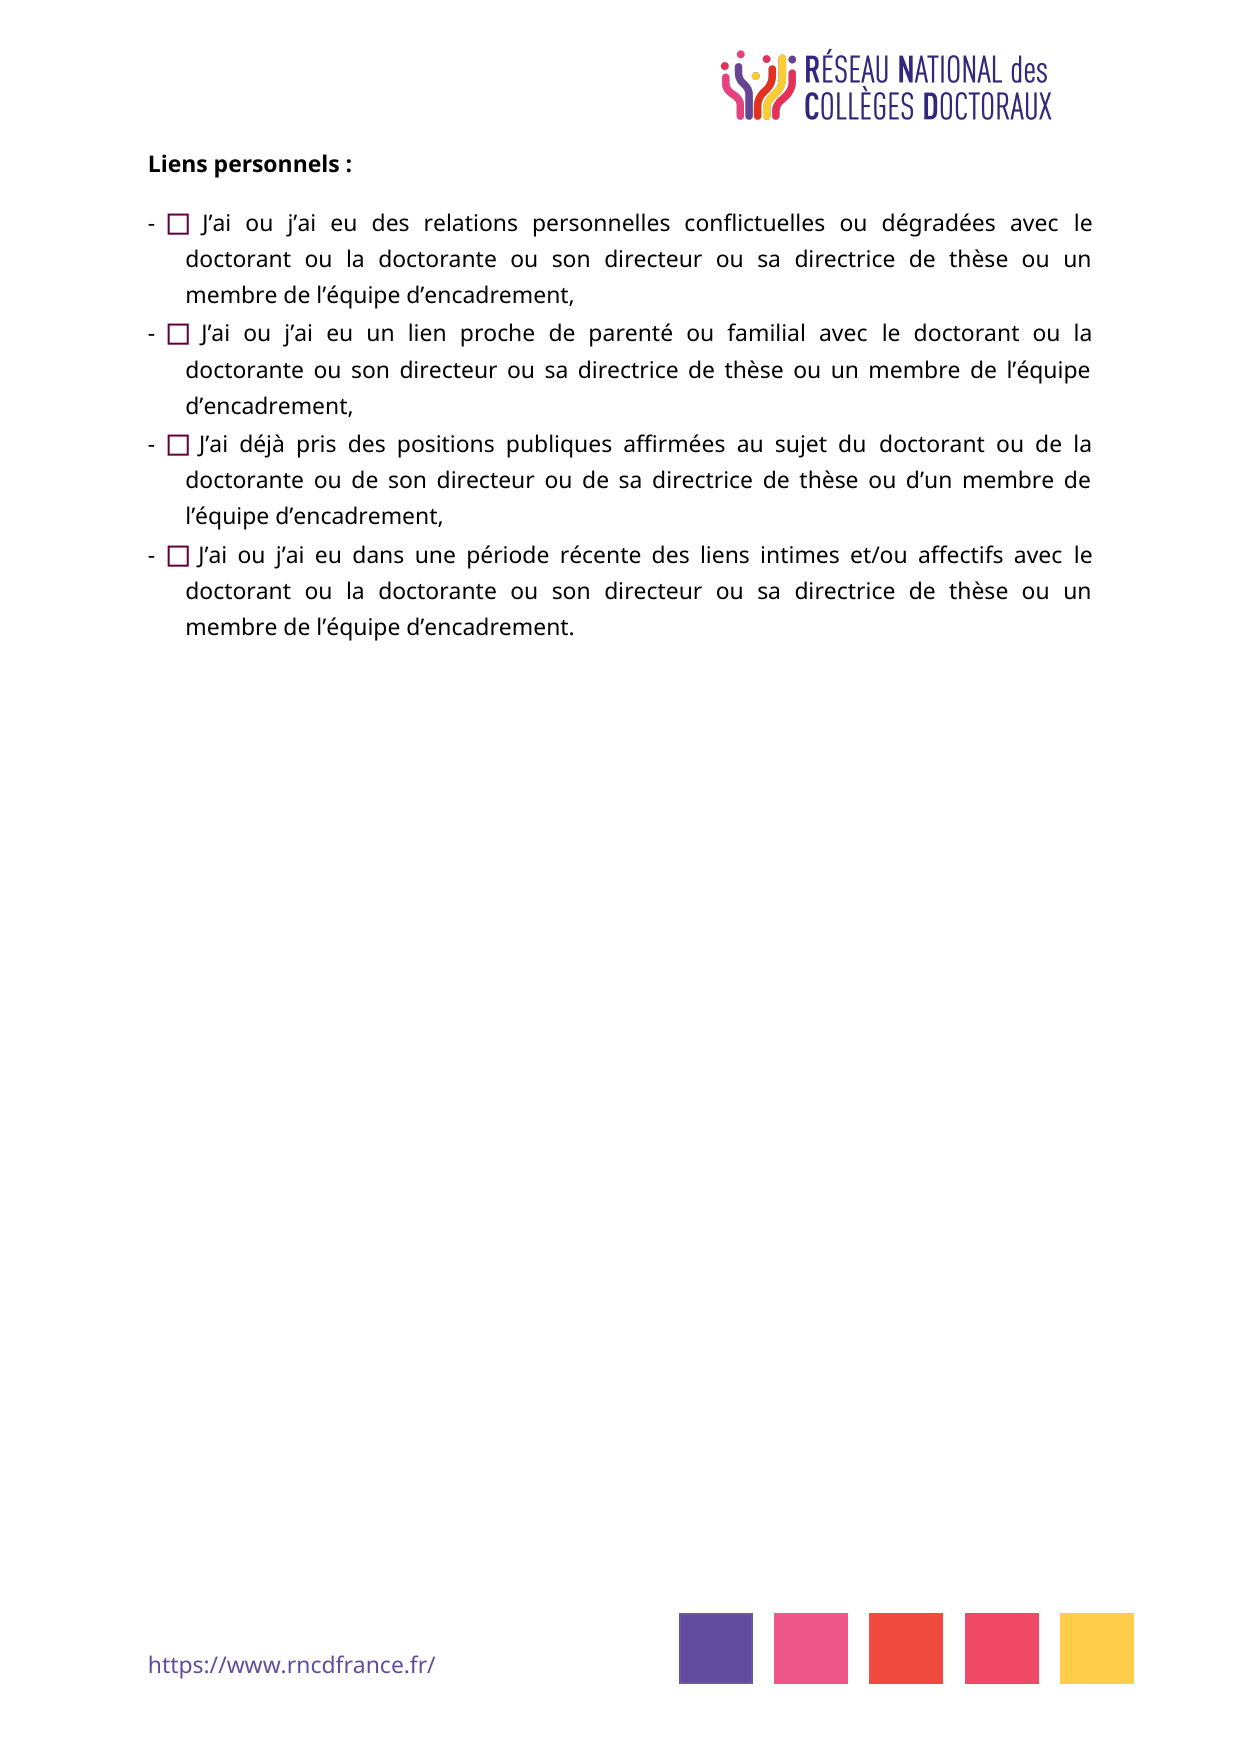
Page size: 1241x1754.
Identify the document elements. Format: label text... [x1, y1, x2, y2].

list ⃞ J’ai ou j’ai eu un lien proche de parenté ou familial avec le doctorant ou la doctorante ou son directeur ou sa directrice de thèse ou un membre de l’équipe d’encadrement, [148, 325, 1093, 431]
list ⃞ J’ai déjà pris des positions publiques affirmées au sujet du doctorant ou de la doctorante ou de son directeur ou de sa directrice de thèse ou d’un membre de l’équipe d’encadrement, [148, 446, 1093, 552]
picture [692, 29, 1092, 147]
list ⃞ J’ai ou j’ai eu dans une période récente des liens intimes et/ou affectifs avec le doctorant ou la doctorante ou son directeur ou sa directrice de thèse ou un membre de l’équipe d’encadrement. [148, 567, 1093, 673]
list ⃞ J’ai ou j’ai eu des relations personnelles conflictuelles ou dégradées avec le doctorant ou la doctorante ou son directeur ou sa directrice de thèse ou un membre de l’équipe d’encadrement, [148, 204, 1093, 310]
text Liens personnels : [148, 148, 1093, 179]
